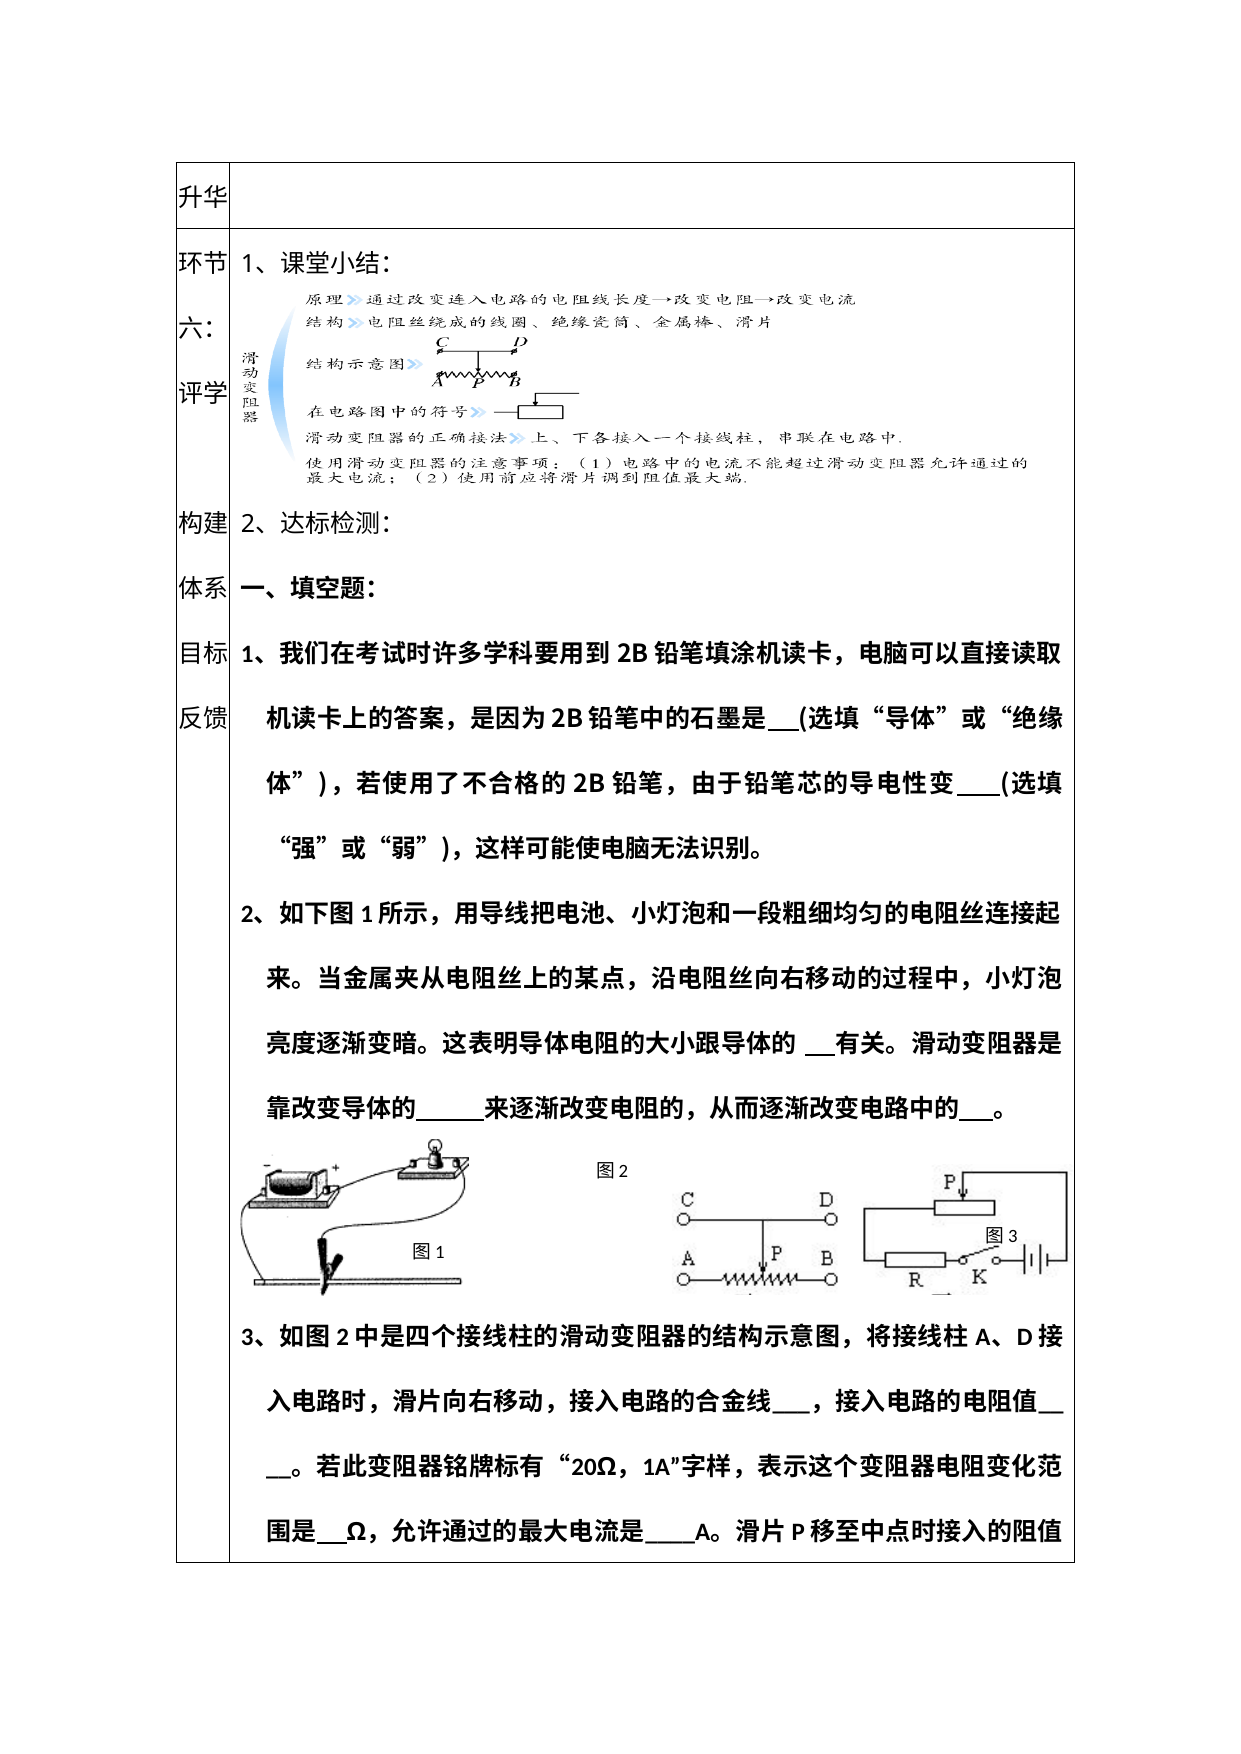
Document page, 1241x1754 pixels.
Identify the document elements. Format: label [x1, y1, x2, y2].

picture [671, 1180, 849, 1295]
table_cell [230, 229, 1074, 1562]
table_cell [177, 229, 229, 1562]
table_cell [230, 163, 1074, 228]
picture [240, 294, 1027, 484]
picture [858, 1164, 1074, 1295]
table_cell [177, 163, 229, 228]
picture [240, 1139, 469, 1296]
